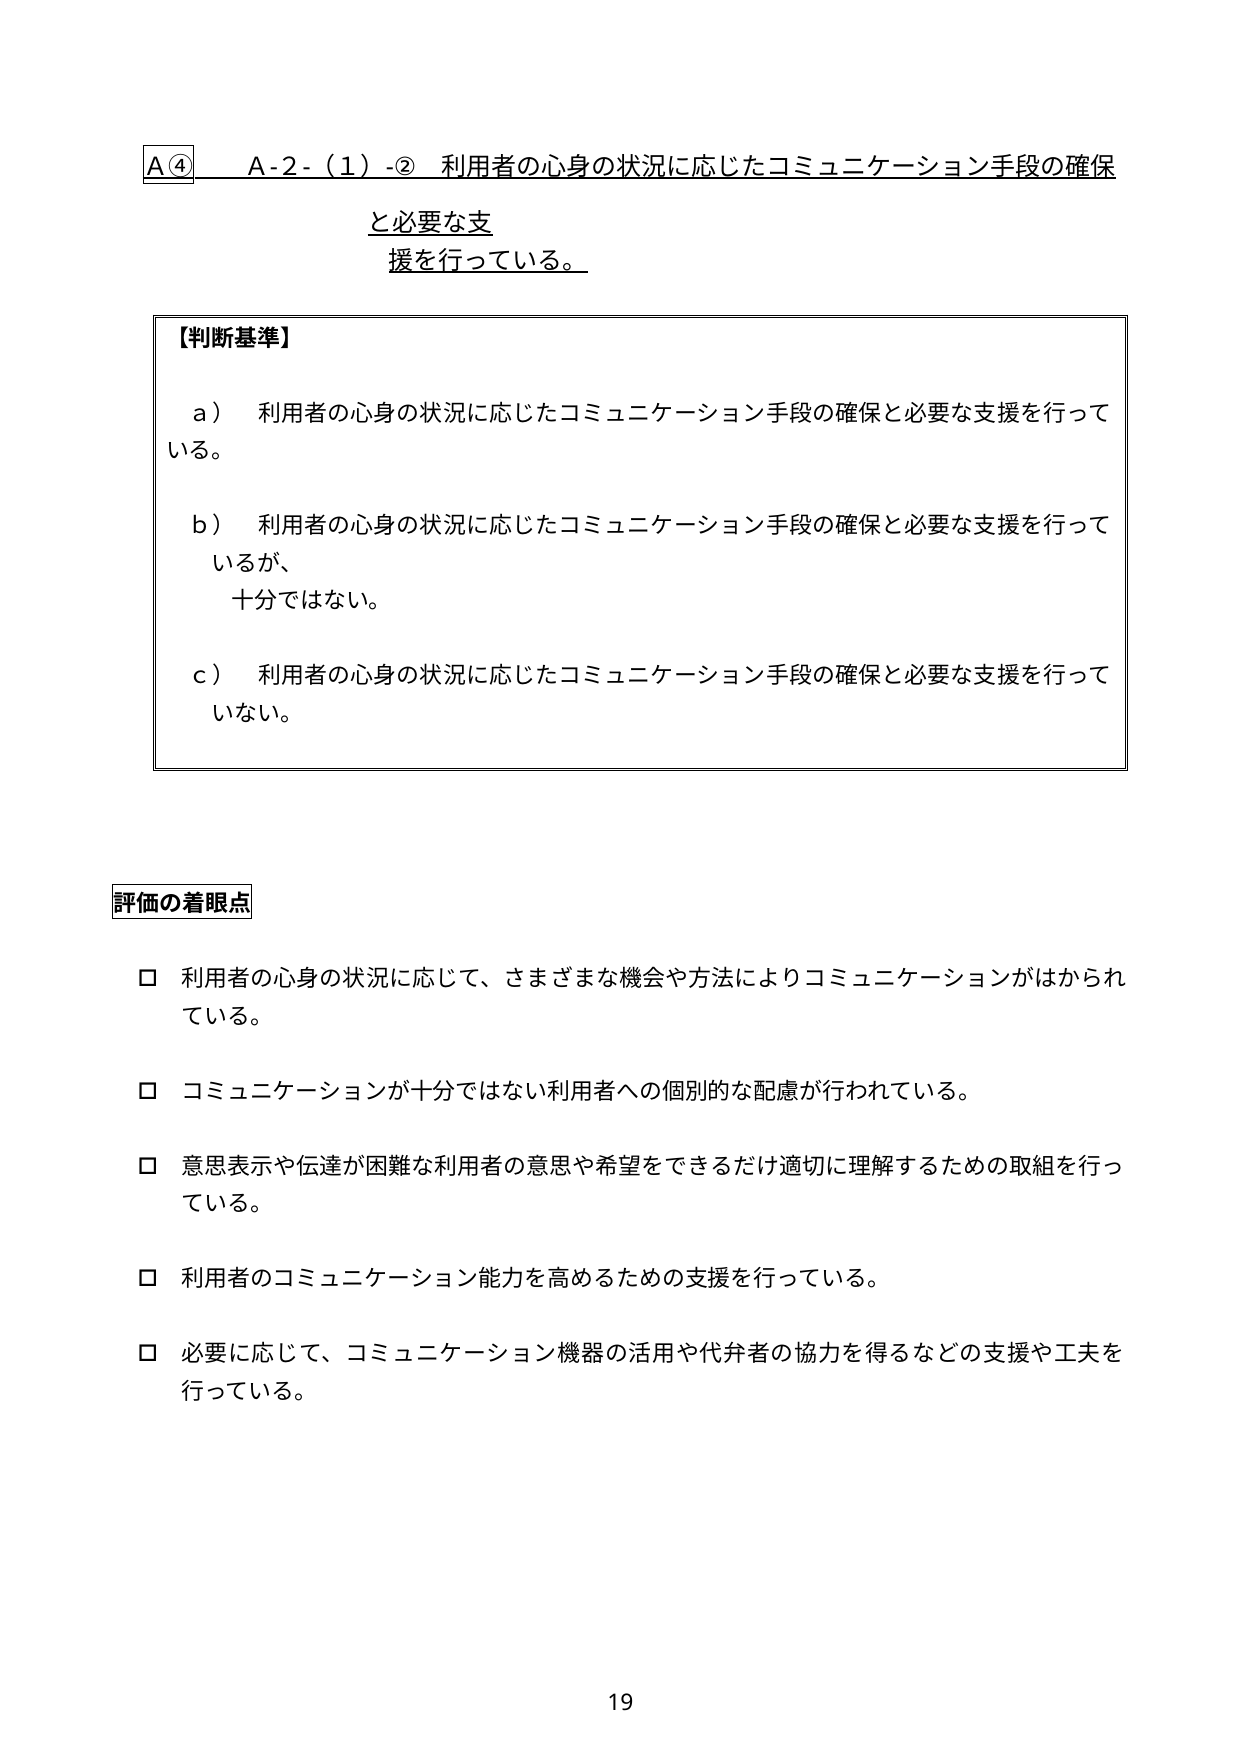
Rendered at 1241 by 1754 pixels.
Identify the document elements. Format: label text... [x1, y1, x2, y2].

list 利用者の心身の状況に応じて、さまざまな機会や方法によりコミュニケーションがはかられている。 [137, 958, 1128, 1033]
list コミュニケーションが十分ではない利用者への個別的な配慮が行われている。 [137, 1071, 1128, 1108]
text 評価の着眼点 [112, 883, 1128, 921]
table_header 【判断基準】 ａ） 利用者の心身の状況に応じたコミュニケーション手段の確保と必要な支援を行っている。 ｂ） 利用者の心身の状況に応じたコミュニケーション手段の確保と必要な支援を行っているが、 十分ではない。 ｃ） 利用者の心身の状況に応じたコミュニケーション手段の確保と必要な支援を行っていない。 [156, 318, 1125, 768]
list 意思表示や伝達が困難な利用者の意思や希望をできるだけ適切に理解するための取組を行っている。 [137, 1146, 1128, 1221]
list 利用者のコミュニケーション能力を高めるための支援を行っている。 [137, 1258, 1128, 1296]
list 必要に応じて、コミュニケーション機器の活用や代弁者の協力を得るなどの支援や工夫を行っている。 [137, 1333, 1128, 1408]
text 援を行っている。 [349, 239, 1128, 277]
text Ａ④ Ａ-２-（１）-② 利用者の心身の状況に応じたコミュニケーション手段の確保と必要な支 [142, 127, 1128, 239]
